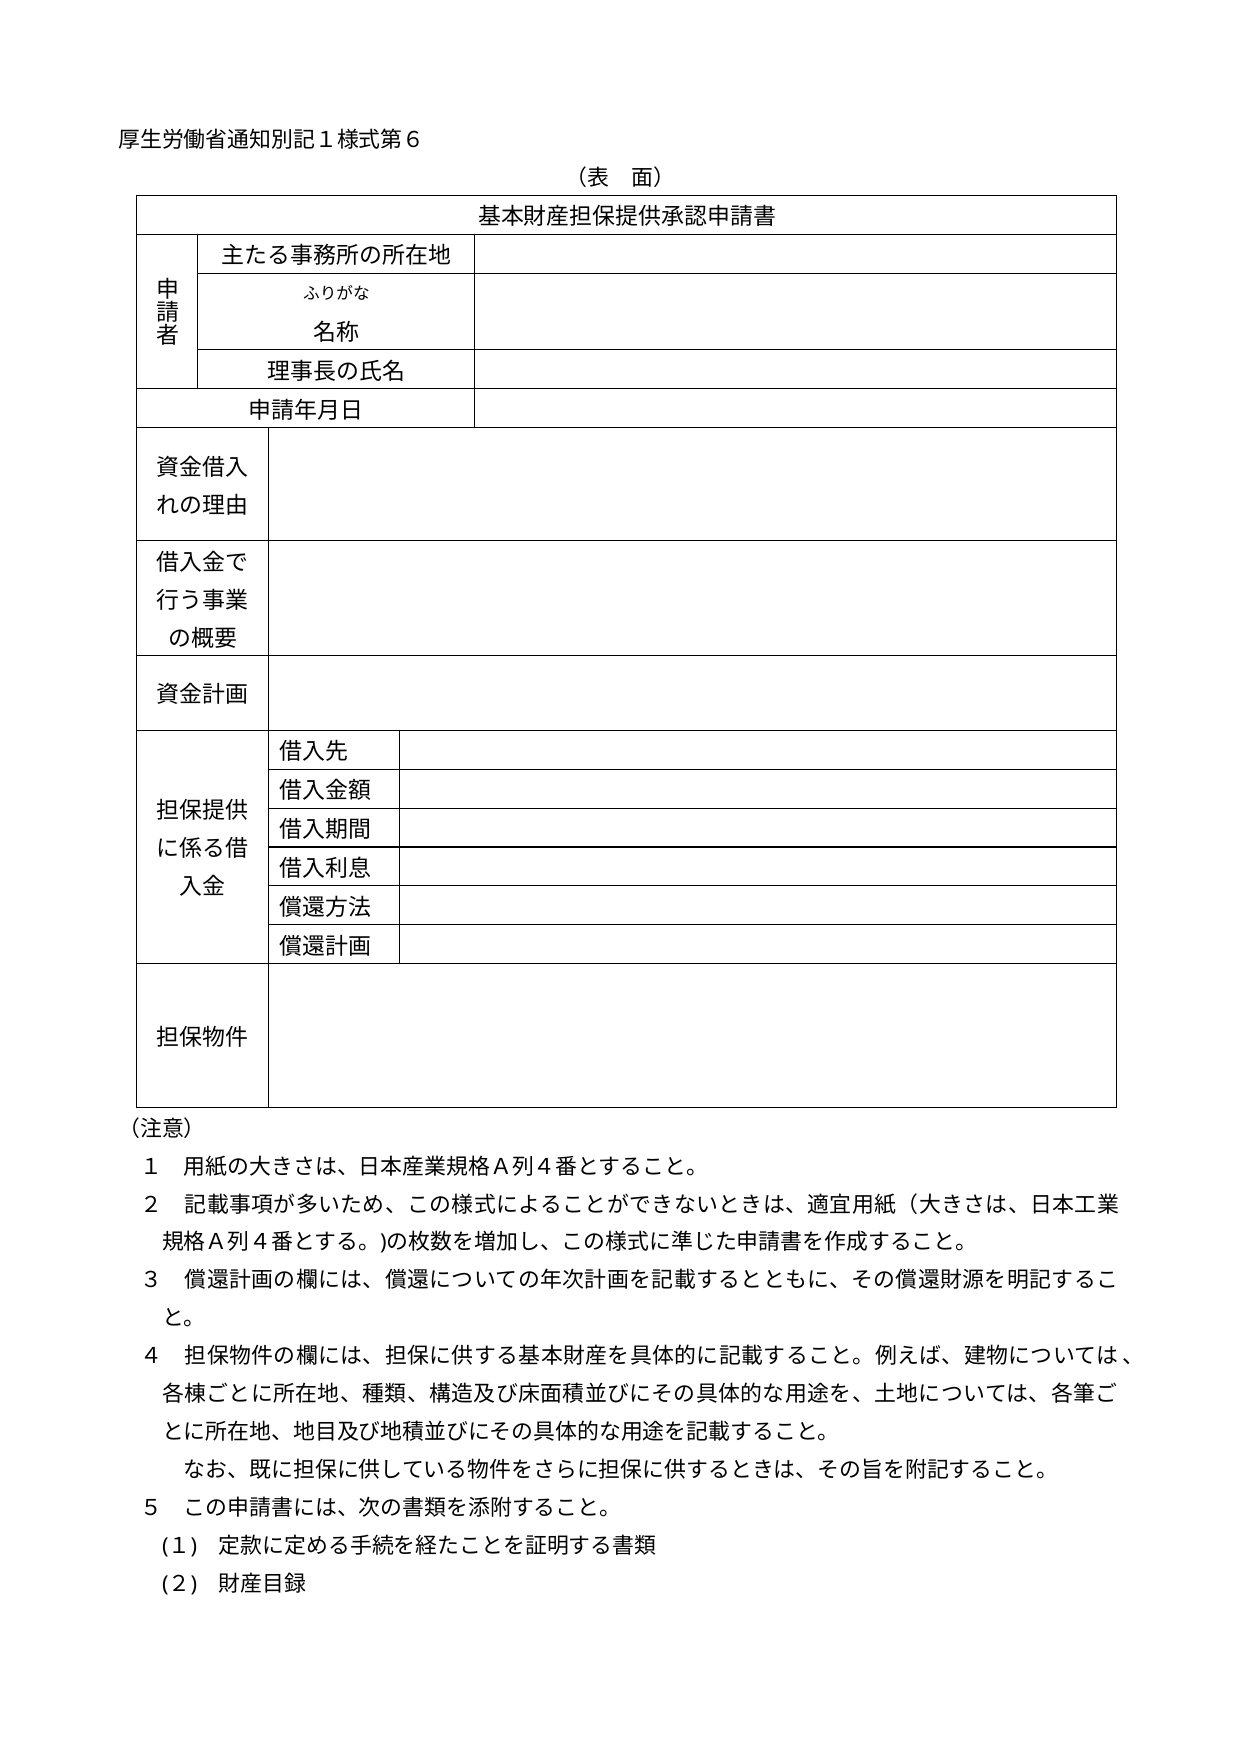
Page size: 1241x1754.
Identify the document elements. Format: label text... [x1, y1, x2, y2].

table_cell 資金計画 [137, 656, 268, 729]
text ４ 担保物件の欄には、担保に供する基本財産を具体的に記載すること。例えば、建物については、各棟ごとに所在地、種類、構造及び床面積並びにその具体的な用途を、土地については、各筆ごとに所在地、地目及び地積並びにその具体的な用途を記載すること。 [140, 1335, 1122, 1449]
table_cell 申請年月日 [137, 389, 474, 427]
table_cell 資金借入れの理由 [137, 428, 268, 540]
text なお、既に担保に供している物件をさらに担保に供するときは、その旨を附記すること。 [162, 1449, 1122, 1487]
table_cell [400, 770, 1116, 807]
table_cell 借入金で行う事業の概要 [137, 541, 268, 655]
table_cell [400, 809, 1116, 846]
table_cell 借入期間 [269, 809, 399, 846]
text ５ この申請書には、次の書類を添附すること。 [118, 1487, 1122, 1525]
table_cell [269, 541, 1116, 655]
text ２ 記載事項が多いため、この様式によることができないときは、適宜用紙（大きさは、日本工業規格Ａ列４番とする。)の枚数を増加し、この様式に準じた申請書を作成すること。 [140, 1183, 1122, 1259]
table_cell 借入利息 [269, 848, 399, 885]
text 厚生労働省通知別記１様式第６ [118, 119, 1122, 157]
table_cell 償還方法 [269, 886, 399, 924]
table_cell 借入金額 [269, 770, 399, 807]
table_cell [269, 656, 1116, 729]
table_cell ふりがな 名称 [198, 274, 474, 349]
text （表 面） [118, 157, 1122, 194]
text （注意） [118, 1108, 1122, 1146]
table_cell 借入先 [269, 731, 399, 768]
text (１) 定款に定める手続を経たことを証明する書類 [118, 1525, 1122, 1563]
table_cell 主たる事務所の所在地 [198, 235, 474, 272]
table_cell [400, 848, 1116, 885]
table_cell [475, 235, 1116, 272]
table_header 基本財産担保提供承認申請書 [137, 196, 1116, 233]
table_cell [475, 274, 1116, 349]
table_cell [475, 350, 1116, 388]
table_cell [475, 389, 1116, 427]
table_cell [400, 731, 1116, 768]
table_cell [400, 886, 1116, 924]
table_cell 理事長の氏名 [198, 350, 474, 388]
table_cell [269, 964, 1116, 1107]
text １ 用紙の大きさは、日本産業規格Ａ列４番とすること。 [118, 1146, 1122, 1183]
table_cell [400, 925, 1116, 963]
table_cell 担保物件 [137, 964, 268, 1107]
table_cell [269, 428, 1116, 540]
text ３ 償還計画の欄には、償還についての年次計画を記載するとともに、その償還財源を明記すること。 [140, 1259, 1122, 1335]
text (２) 財産目録 [118, 1563, 1122, 1601]
table_cell 償還計画 [269, 925, 399, 963]
table_cell 担保提供に係る借入金 [137, 731, 268, 963]
table_cell 申請者 [137, 235, 197, 388]
